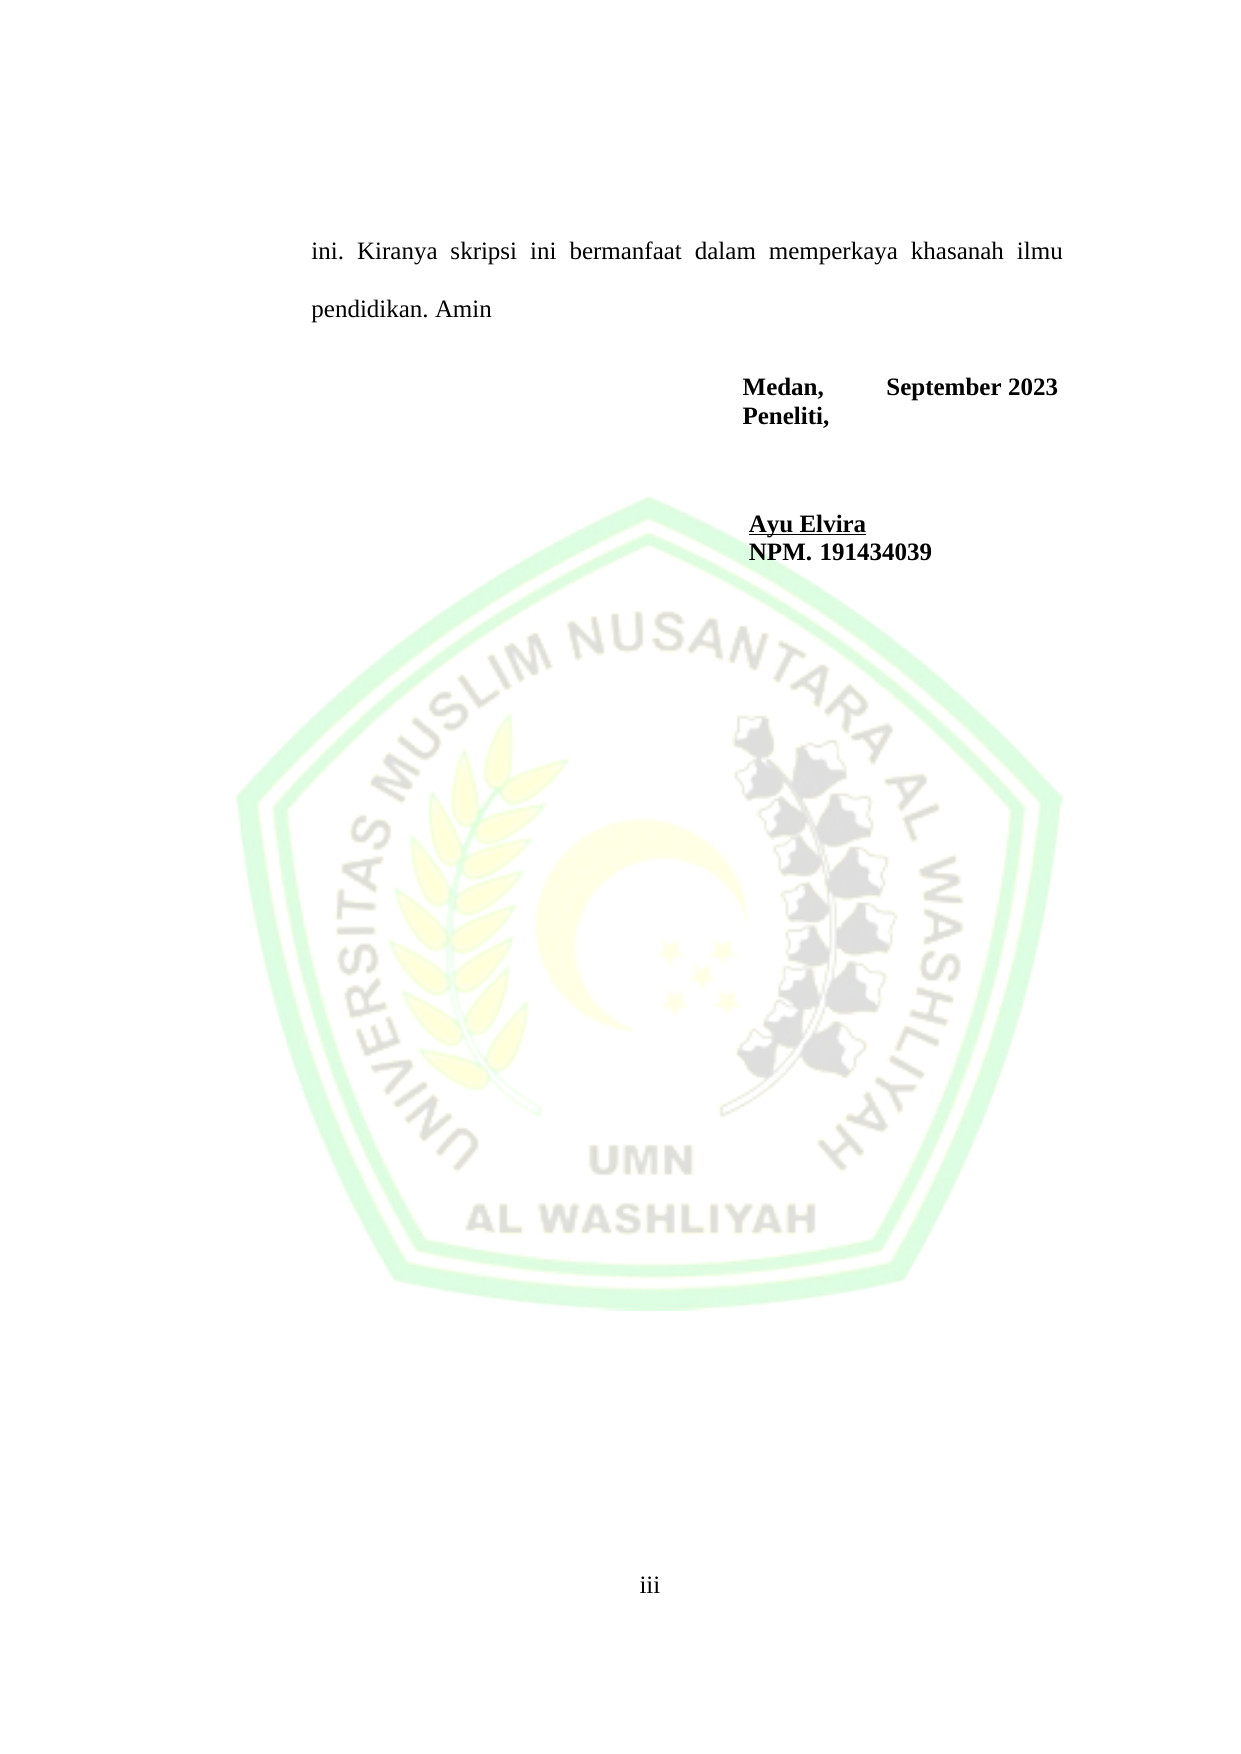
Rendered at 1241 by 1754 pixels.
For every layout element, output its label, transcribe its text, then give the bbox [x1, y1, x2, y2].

text Peneliti, [236, 401, 1063, 429]
text Medan, September 2023 [686, 372, 1063, 401]
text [311, 236, 1063, 322]
picture [595, 1559, 691, 1646]
text NPM. 191434039 [236, 537, 1063, 566]
text Ayu Elvira [236, 509, 1063, 537]
